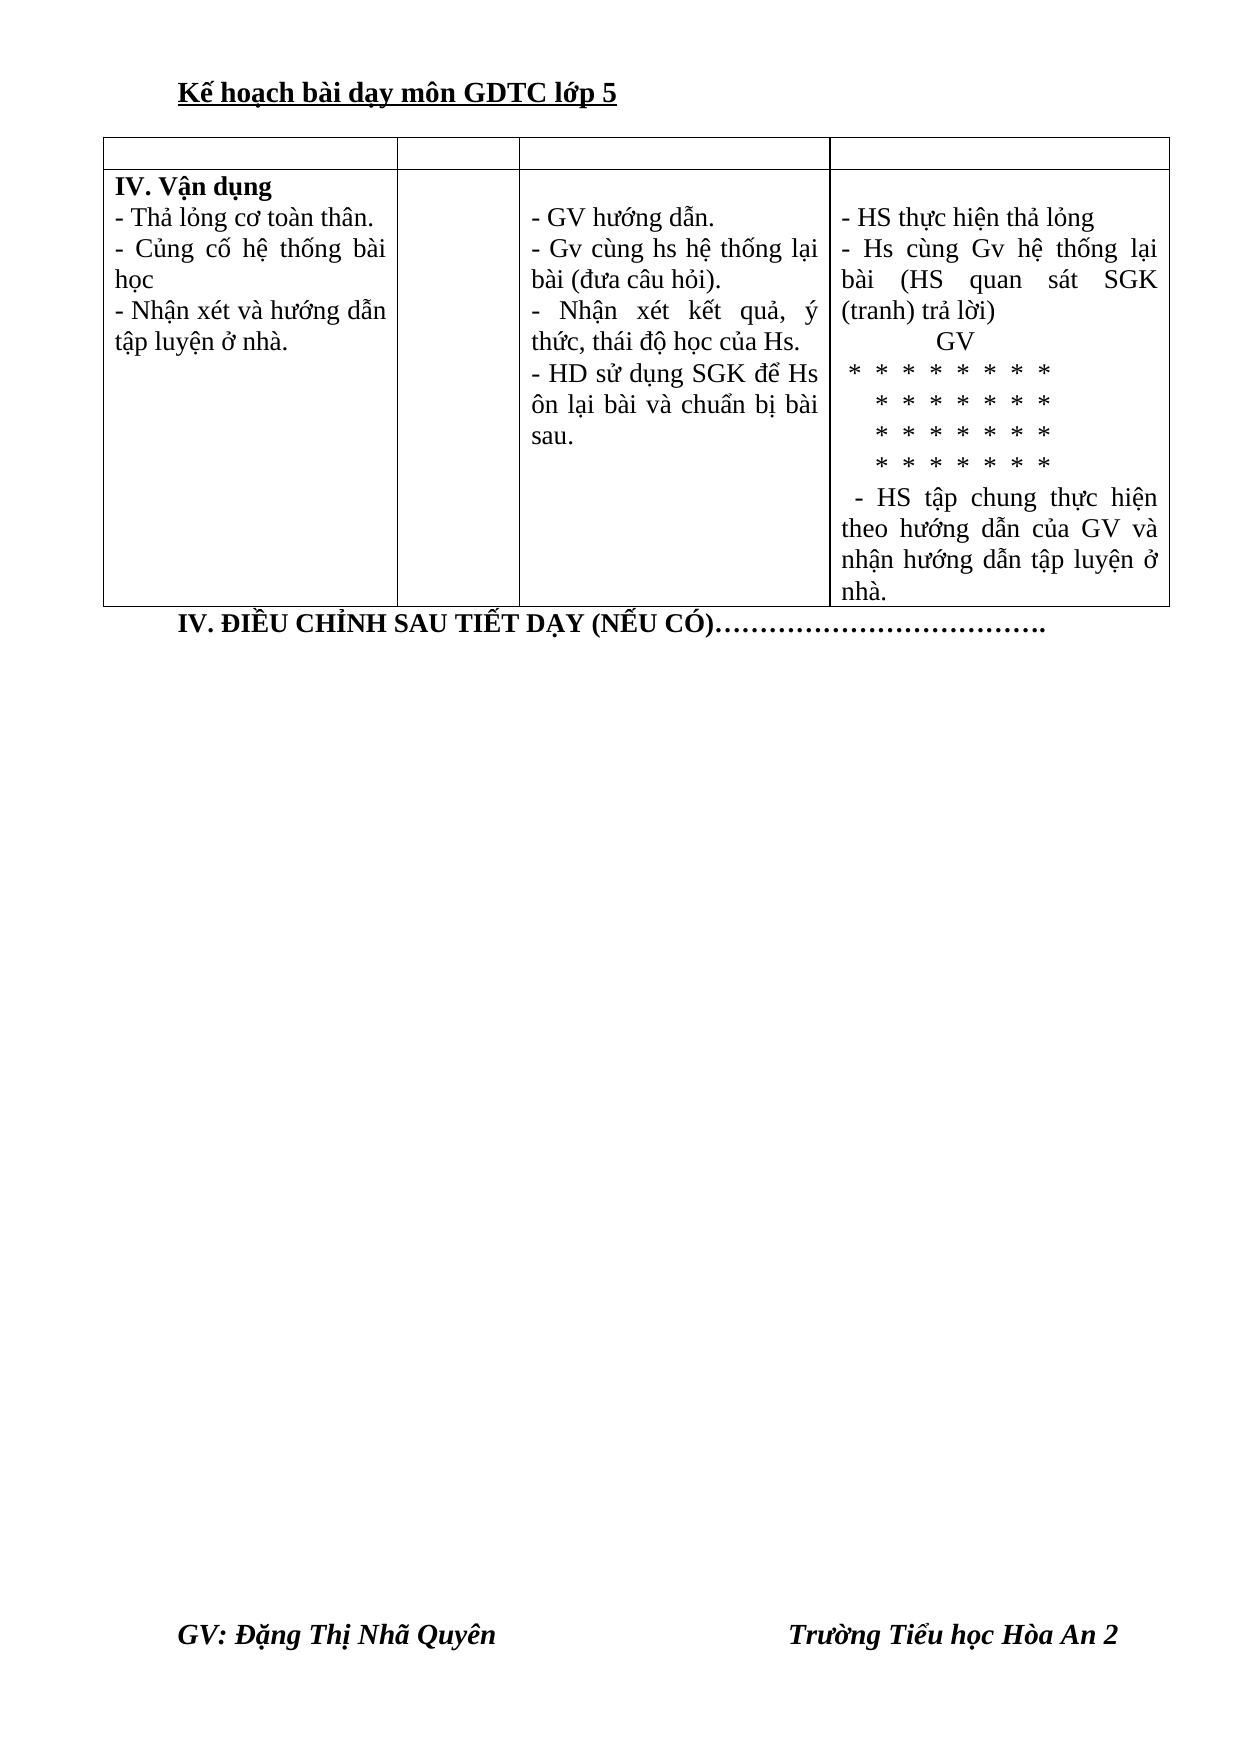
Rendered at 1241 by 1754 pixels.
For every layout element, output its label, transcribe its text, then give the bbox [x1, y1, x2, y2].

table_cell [520, 138, 829, 169]
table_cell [831, 138, 1169, 169]
text IV. ĐIỀU CHỈNH SAU TIẾT DẠY (NẾU CÓ)………………………………. [177, 607, 1122, 638]
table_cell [398, 138, 519, 169]
table_cell IV. Vận dụng - Thả lỏng cơ toàn thân. - Củng cố hệ thống bài học - Nhận xét và hướng dẫn tập luyện ở nhà. [104, 170, 397, 606]
table_cell [398, 170, 519, 606]
table_cell - GV hướng dẫn. - Gv cùng hs hệ thống lại bài (đưa câu hỏi). - Nhận xét kết quả, ý thức, thái độ học của Hs. - HD sử dụng SGK để Hs ôn lại bài và chuẩn bị bài sau. [520, 170, 829, 606]
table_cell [104, 138, 397, 169]
table_cell - HS thực hiện thả lỏng - Hs cùng Gv hệ thống lại bài (HS quan sát SGK (tranh) trả lời) GV * * * * * * * * * * * * * * * * * * * * * * * * * * * * * - HS tập chung thực hiện theo hướng dẫn của GV và nhận hướng dẫn tập luyện ở nhà. [831, 170, 1169, 606]
